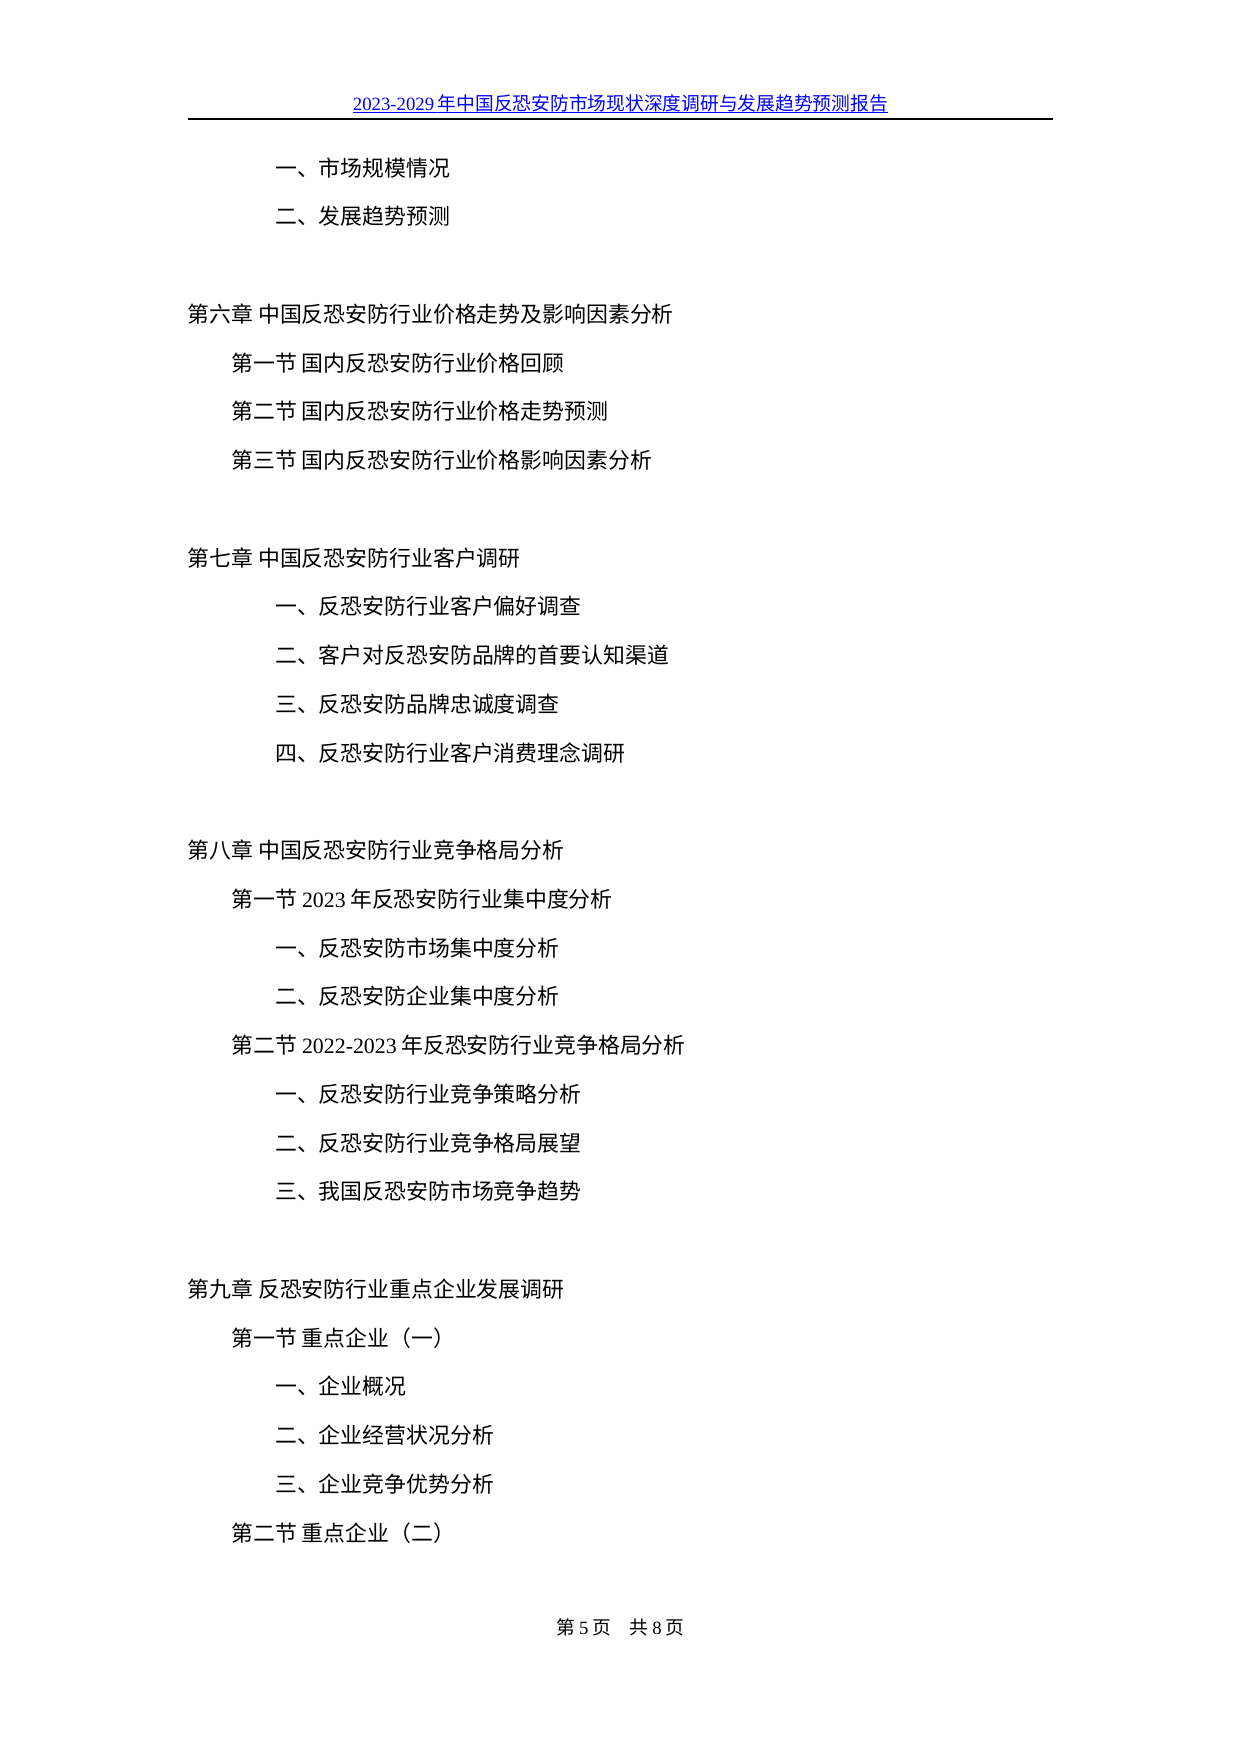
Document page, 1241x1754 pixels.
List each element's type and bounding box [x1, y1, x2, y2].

text [187, 150, 1053, 1548]
